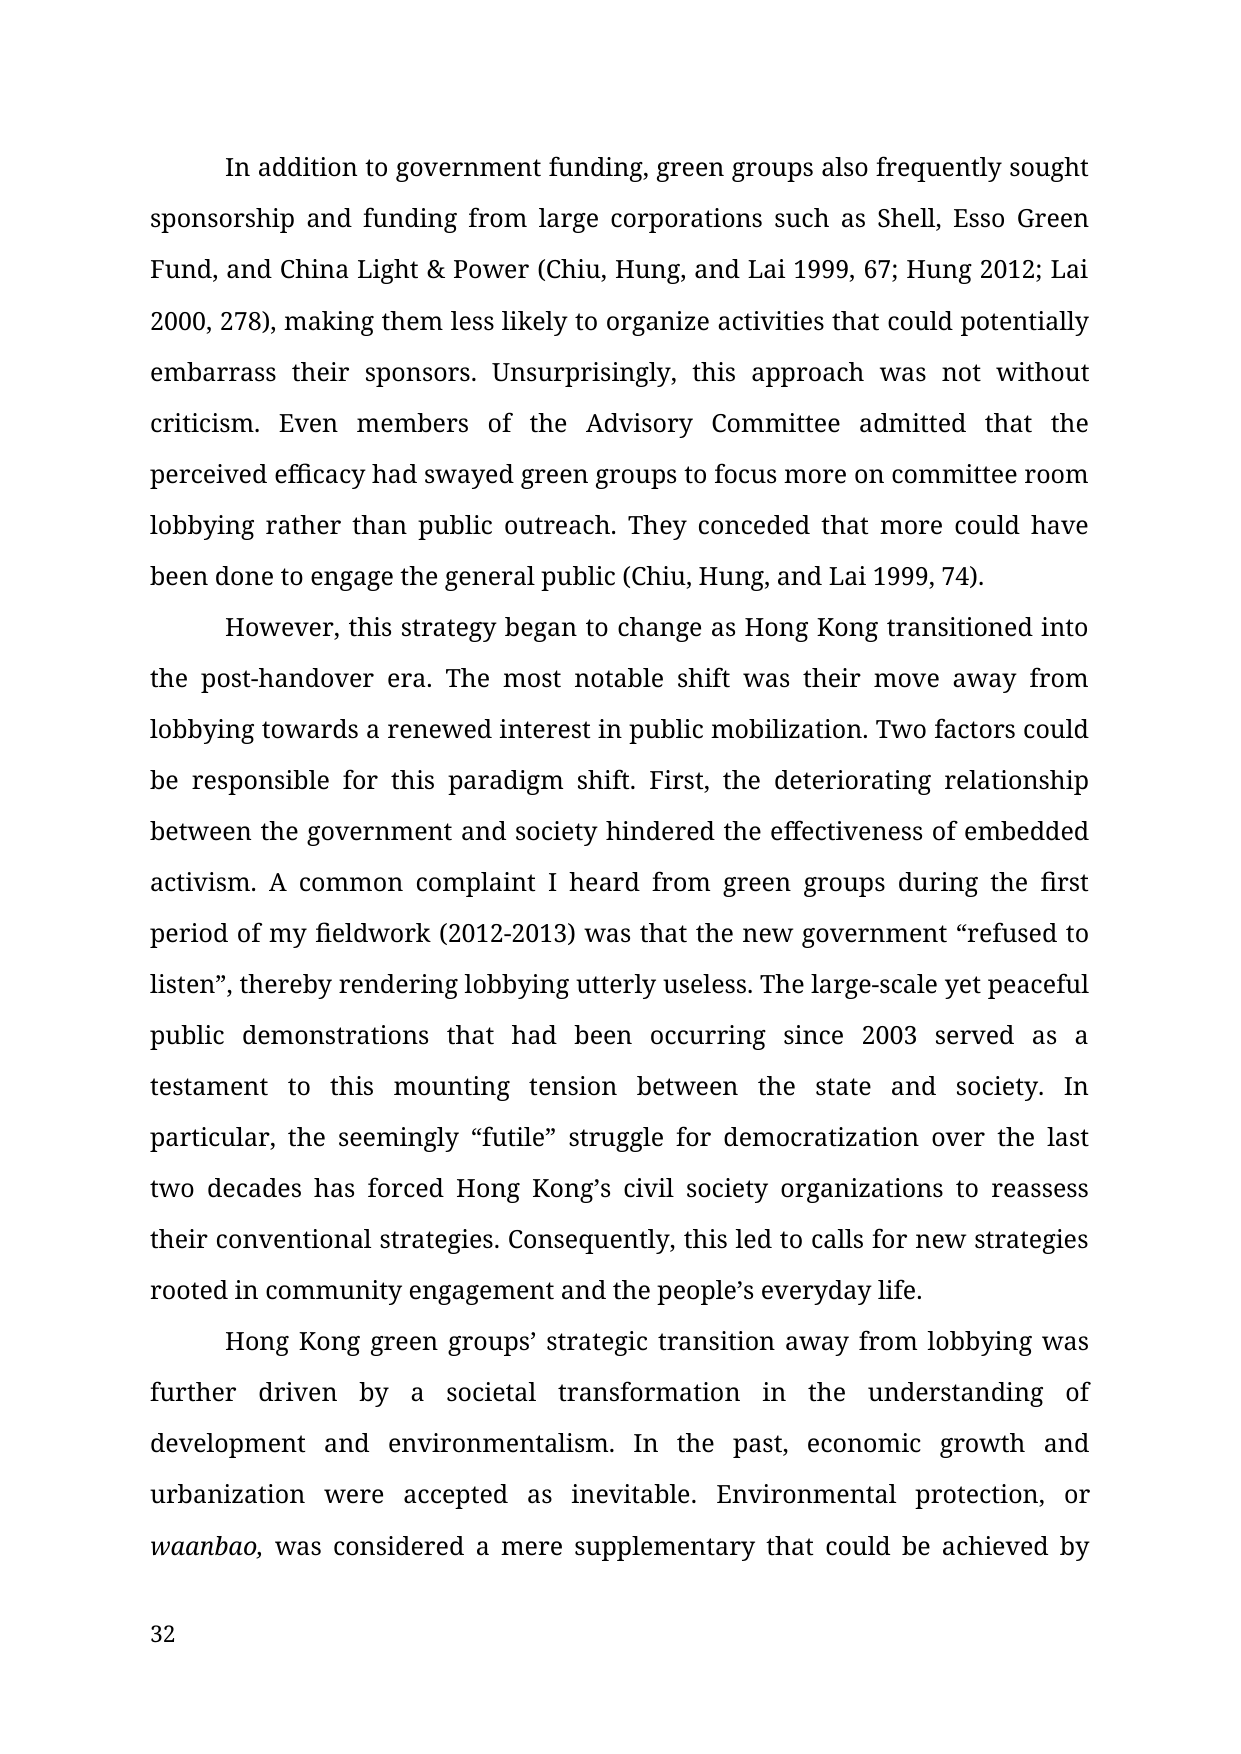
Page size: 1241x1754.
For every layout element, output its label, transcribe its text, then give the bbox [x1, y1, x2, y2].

text In addition to government funding, green groups also frequently sought sponsorship and funding from large corporations such as Shell, Esso Green Fund, and China Light & Power (Chiu, Hung, and Lai 1999, 67; Hung 2012; Lai 2000, 278), making them less likely to organize activities that could potentially embarrass their sponsors. Unsurprisingly, this approach was not without criticism. Even members of the Advisory Committee admitted that the perceived efficacy had swayed green groups to focus more on committee room lobbying rather than public outreach. They conceded that more could have been done to engage the general public (Chiu, Hung, and Lai 1999, 74). [150, 150, 1090, 592]
text However, this strategy began to change as Hong Kong transitioned into the post-handover era. The most notable shift was their move away from lobbying towards a renewed interest in public mobilization. Two factors could be responsible for this paradigm shift. First, the deteriorating relationship between the government and society hindered the effectiveness of embedded activism. A common complaint I heard from green groups during the first period of my fieldwork (2012-2013) was that the new government “refused to listen”, thereby rendering lobbying utterly useless. The large-scale yet peaceful public demonstrations that had been occurring since 2003 served as a testament to this mounting tension between the state and society. In particular, the seemingly “futile” struggle for democratization over the last two decades has forced Hong Kong’s civil society organizations to reassess their conventional strategies. Consequently, this led to calls for new strategies rooted in community engagement and the people’s everyday life. [150, 609, 1090, 1307]
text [150, 1324, 1090, 1562]
